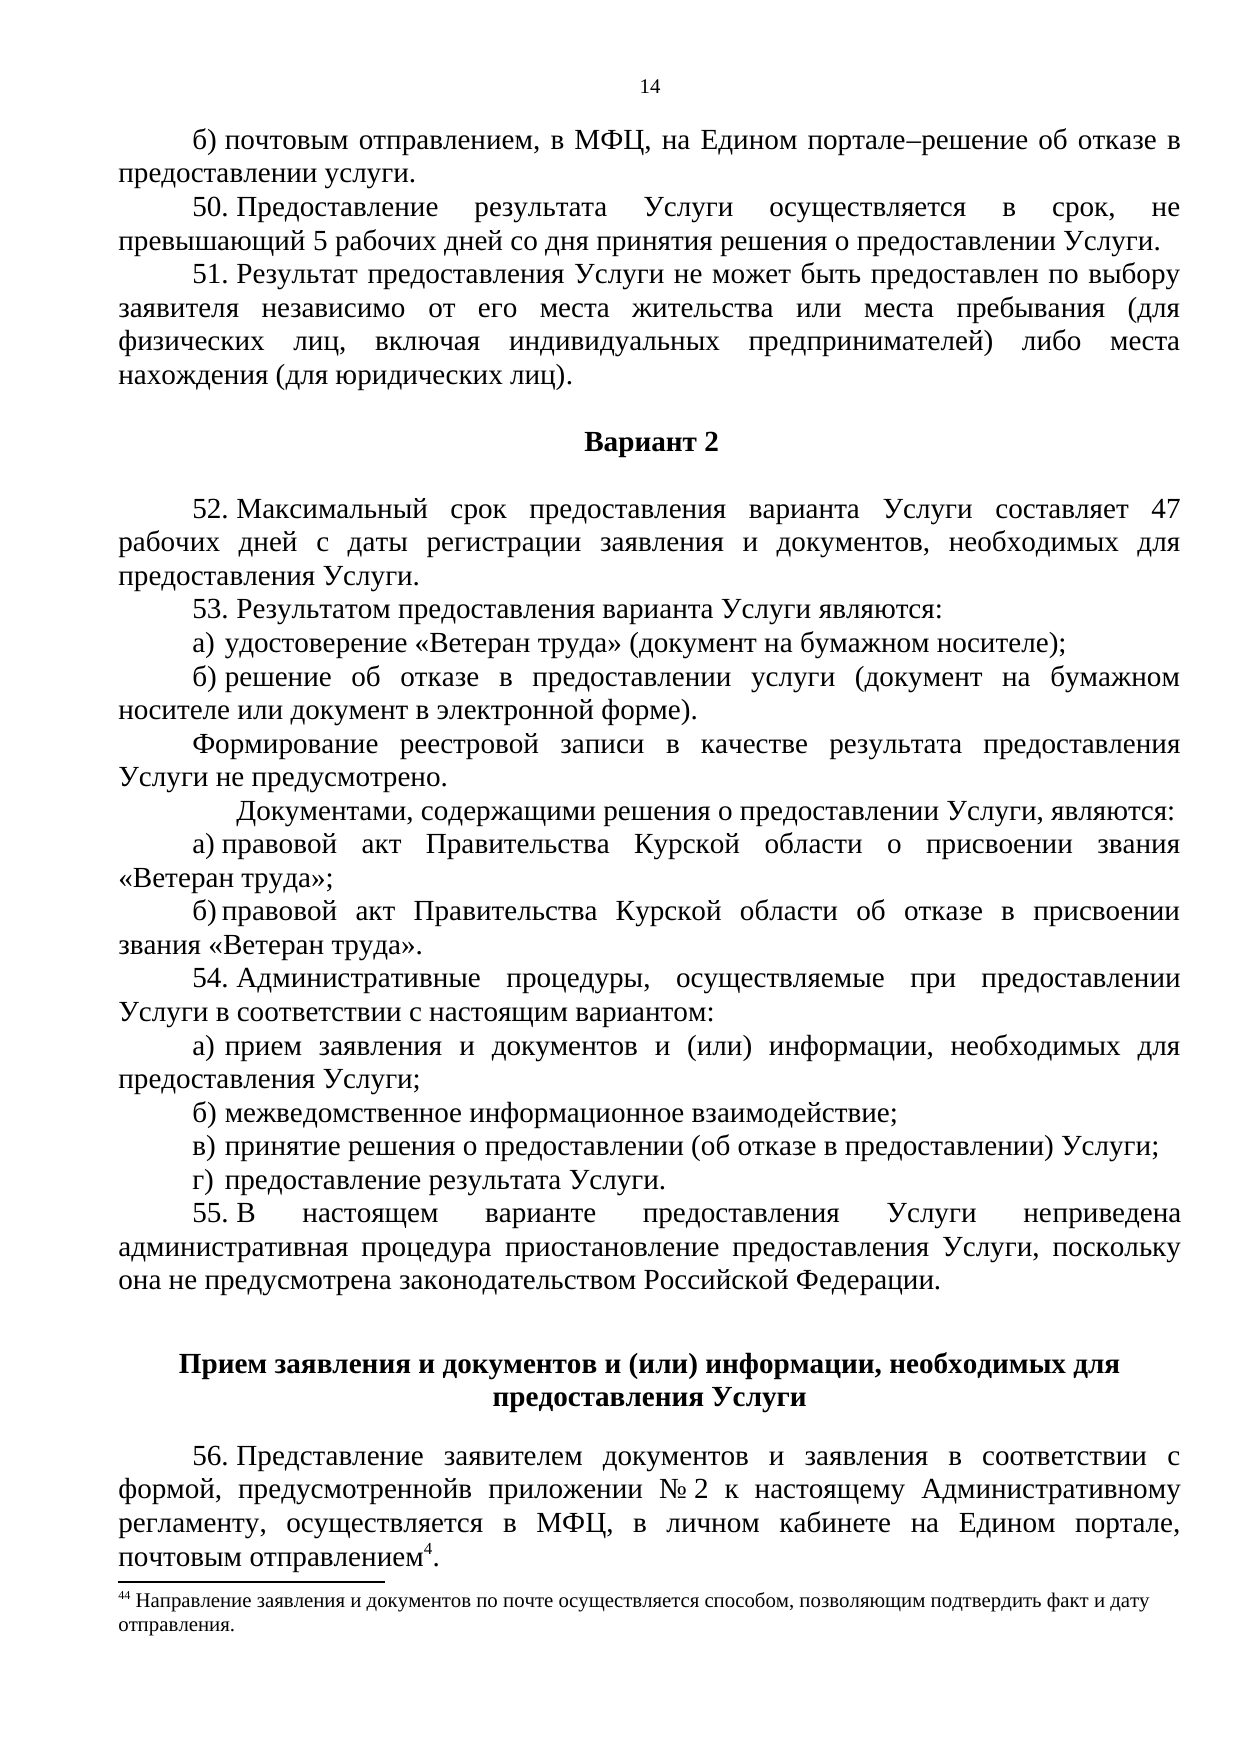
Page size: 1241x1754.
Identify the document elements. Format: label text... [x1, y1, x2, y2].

list удостоверение «Ветеран труда» (документ на бумажном носителе); [118, 625, 1181, 659]
text Формирование реестровой записи в качестве результата предоставления Услуги не предусмотрено. [118, 726, 1181, 793]
list межведомственное информационное взаимодействие; [118, 1095, 1181, 1128]
list предоставление результата Услуги. [118, 1162, 1181, 1195]
list Предоставление результата Услуги осуществляется в срок, не превышающий 5 рабочих дней со дня принятия решения о предоставлении Услуги. [118, 189, 1181, 256]
list Результат предоставления Услуги не может быть предоставлен по выбору заявителя независимо от его места жительства или места пребывания (для физических лиц, включая индивидуальных предпринимателей) либо места нахождения (для юридических лиц). [118, 256, 1181, 390]
list правовой акт Правительства Курской области о присвоении звания «Ветеран труда»; [118, 826, 1181, 893]
list Представление заявителем документов и заявления в соответствии с формой, предусмотреннойв приложении № 2 к настоящему Административному регламенту, осуществляется в МФЦ, в личном кабинете на Едином портале, почтовым отправлением4. [118, 1438, 1181, 1572]
list Документами, содержащими решения о предоставлении Услуги, являются: [118, 793, 1181, 826]
list решение об отказе в предоставлении услуги (документ на бумажном носителе или документ в электронной форме). [118, 659, 1181, 726]
list Результатом предоставления варианта Услуги являются: [118, 592, 1181, 625]
list правовой акт Правительства Курской области об отказе в присвоении звания «Ветеран труда». [118, 893, 1181, 961]
list почтовым отправлением, в МФЦ, на Едином портале–решение об отказе в предоставлении услуги. [118, 122, 1181, 189]
list Административные процедуры, осуществляемые при предоставлении Услуги в соответствии с настоящим вариантом: [118, 961, 1181, 1028]
list принятие решения о предоставлении (об отказе в предоставлении) Услуги; [118, 1128, 1181, 1162]
text Прием заявления и документов и (или) информации, необходимых для предоставления Услуги [118, 1346, 1181, 1413]
list Максимальный срок предоставления варианта Услуги составляет 47 рабочих дней с даты регистрации заявления и документов, необходимых для предоставления Услуги. [118, 491, 1181, 592]
list прием заявления и документов и (или) информации, необходимых для предоставления Услуги; [118, 1028, 1181, 1095]
list В настоящем варианте предоставления Услуги неприведена административная процедура приостановление предоставления Услуги, поскольку она не предусмотрена законодательством Российской Федерации. [118, 1195, 1181, 1296]
